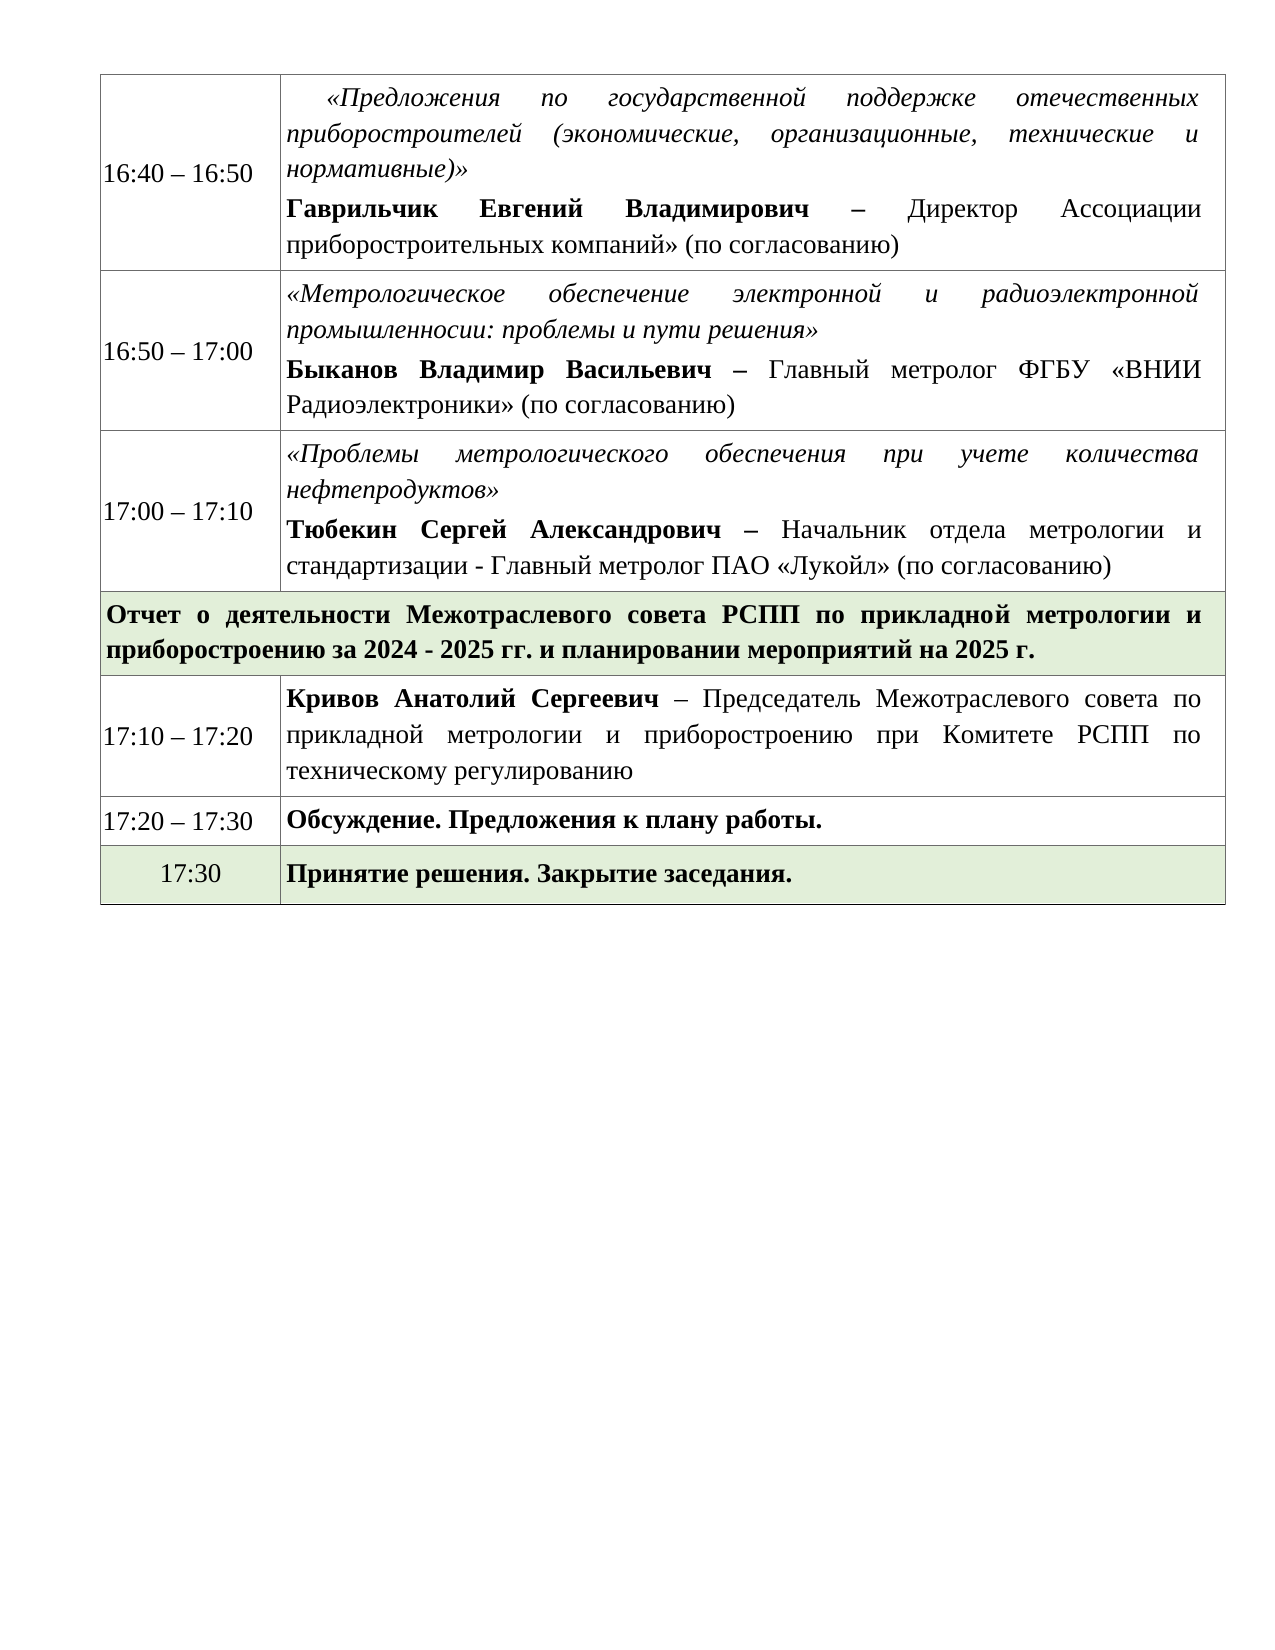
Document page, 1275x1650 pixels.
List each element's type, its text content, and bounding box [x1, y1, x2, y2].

table_cell «Проблемы метрологического обеспечения при учете количества нефтепродуктов» Тюбекин Сергей Александрович – Начальник отдела метрологии и стандартизации - Главный метролог ПАО «Лукойл» (по согласованию) [281, 431, 1225, 591]
table_cell 16:50 – 17:00 [101, 271, 280, 430]
table_cell Кривов Анатолий Сергеевич – Председатель Межотраслевого совета по прикладной метрологии и приборостроению при Комитете РСПП по техническому регулированию [281, 676, 1225, 796]
table_cell Отчет о деятельности Межотраслевого совета РСПП по прикладной метрологии и приборостроению за 2024 - 2025 гг. и планировании мероприятий на 2025 г. [101, 592, 1225, 675]
table_cell Принятие решения. Закрытие заседания. [281, 846, 1225, 903]
table_cell «Предложения по государственной поддержке отечественных приборостроителей (экономические, организационные, технические и нормативные)» Гаврильчик Евгений Владимирович – Директор Ассоциации приборостроительных компаний» (по согласованию) [281, 75, 1225, 270]
table_cell 17:20 – 17:30 [101, 797, 280, 844]
table_cell 17:10 – 17:20 [101, 676, 280, 796]
table_cell 17:00 – 17:10 [101, 431, 280, 591]
table_cell «Метрологическое обеспечение электронной и радиоэлектронной промышленносии: проблемы и пути решения» Быканов Владимир Васильевич – Главный метролог ФГБУ «ВНИИ Радиоэлектроники» (по согласованию) [281, 271, 1225, 430]
table_cell 16:40 – 16:50 [101, 75, 280, 270]
table_cell 17:30 [101, 846, 280, 903]
table_cell Обсуждение. Предложения к плану работы. [281, 797, 1225, 844]
